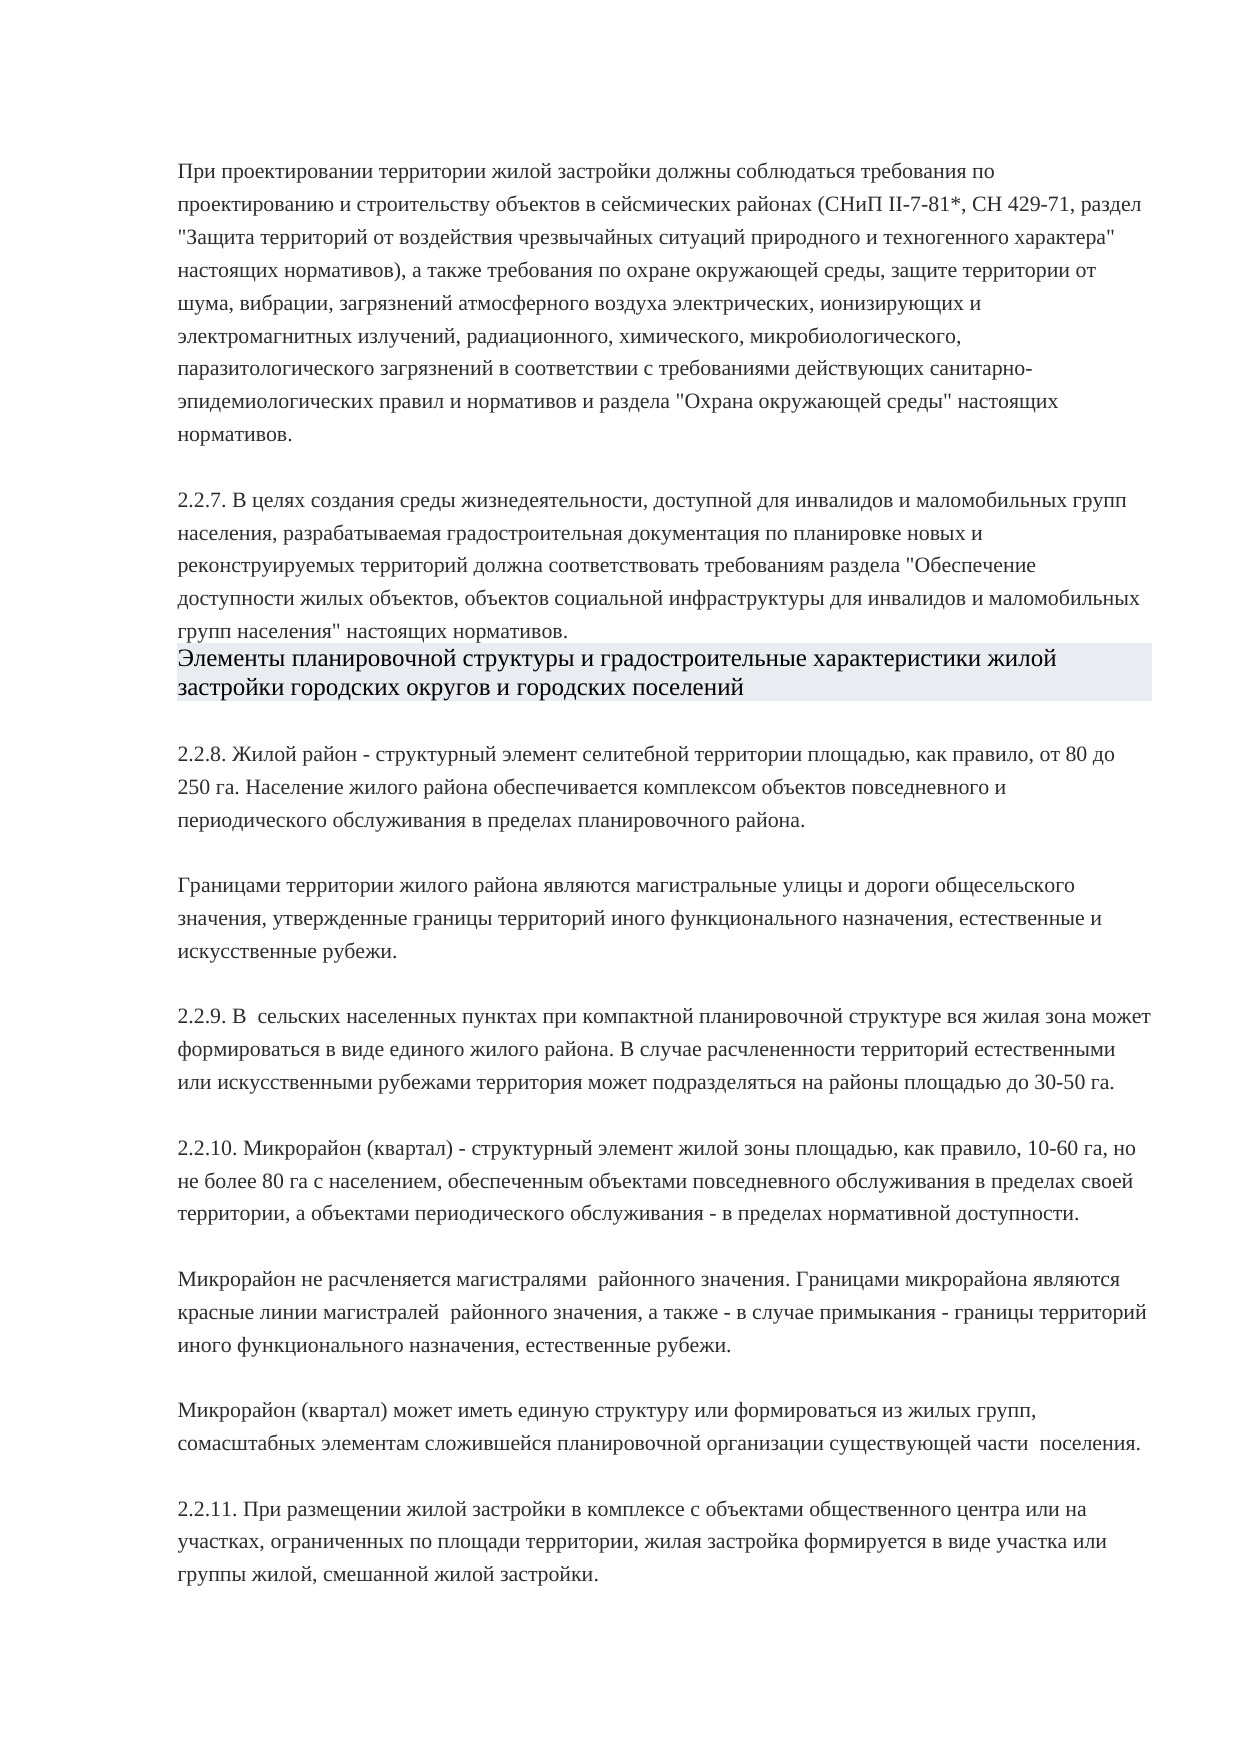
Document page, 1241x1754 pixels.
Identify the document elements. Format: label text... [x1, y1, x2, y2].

text Границами территории жилого района являются магистральные улицы и дороги общесельского значения, утвержденные границы территорий иного функционального назначения, естественные и искусственные рубежи. [177, 832, 1152, 963]
text Микрорайон не расчленяется магистралями районного значения. Границами микрорайона являются красные линии магистралей районного значения, а также - в случае примыкания - границы территорий иного функционального назначения, естественные рубежи. [177, 1226, 1152, 1357]
text Элементы планировочной структуры и градостроительные характеристики жилой застройки городских округов и городских поселений [177, 643, 1152, 701]
text 2.2.8. Жилой район - структурный элемент селитебной территории площадью, как правило, от 80 до 250 га. Население жилого района обеспечивается комплексом объектов повседневного и периодического обслуживания в пределах планировочного района. [177, 701, 1152, 832]
text Микрорайон (квартал) может иметь единую структуру или формироваться из жилых групп, сомасштабных элементам сложившейся планировочной организации существующей части поселения. [177, 1357, 1152, 1455]
text 2.2.7. В целях создания среды жизнедеятельности, доступной для инвалидов и маломобильных групп населения, разрабатываемая градостроительная документация по планировке новых и реконструируемых территорий должна соответствовать требованиям раздела "Обеспечение доступности жилых объектов, объектов социальной инфраструктуры для инвалидов и маломобильных групп населения" настоящих нормативов. [177, 446, 1152, 643]
text 2.2.11. При размещении жилой застройки в комплексе с объектами общественного центра или на участках, ограниченных по площади территории, жилая застройка формируется в виде участка или группы жилой, смешанной жилой застройки. [177, 1455, 1152, 1587]
text 2.2.9. В сельских населенных пунктах при компактной планировочной структуре вся жилая зона может формироваться в виде единого жилого района. В случае расчлененности территорий естественными или искусственными рубежами территория может подразделяться на районы площадью до 30-50 га. [177, 963, 1152, 1094]
text При проектировании территории жилой застройки должны соблюдаться требования по проектированию и строительству объектов в сейсмических районах (СНиП II-7-81*, СН 429-71, раздел "Защита территорий от воздействия чрезвычайных ситуаций природного и техногенного характера" настоящих нормативов), а также требования по охране окружающей среды, защите территории от шума, вибрации, загрязнений атмосферного воздуха электрических, ионизирующих и электромагнитных излучений, радиационного, химического, микробиологического, паразитологического загрязнений в соответствии с требованиями действующих санитарно-эпидемиологических правил и нормативов и раздела "Охрана окружающей среды" настоящих нормативов. [177, 118, 1152, 446]
text 2.2.10. Микрорайон (квартал) - структурный элемент жилой зоны площадью, как правило, 10-60 га, но не более 80 га с населением, обеспеченным объектами повседневного обслуживания в пределах своей территории, а объектами периодического обслуживания - в пределах нормативной доступности. [177, 1094, 1152, 1226]
